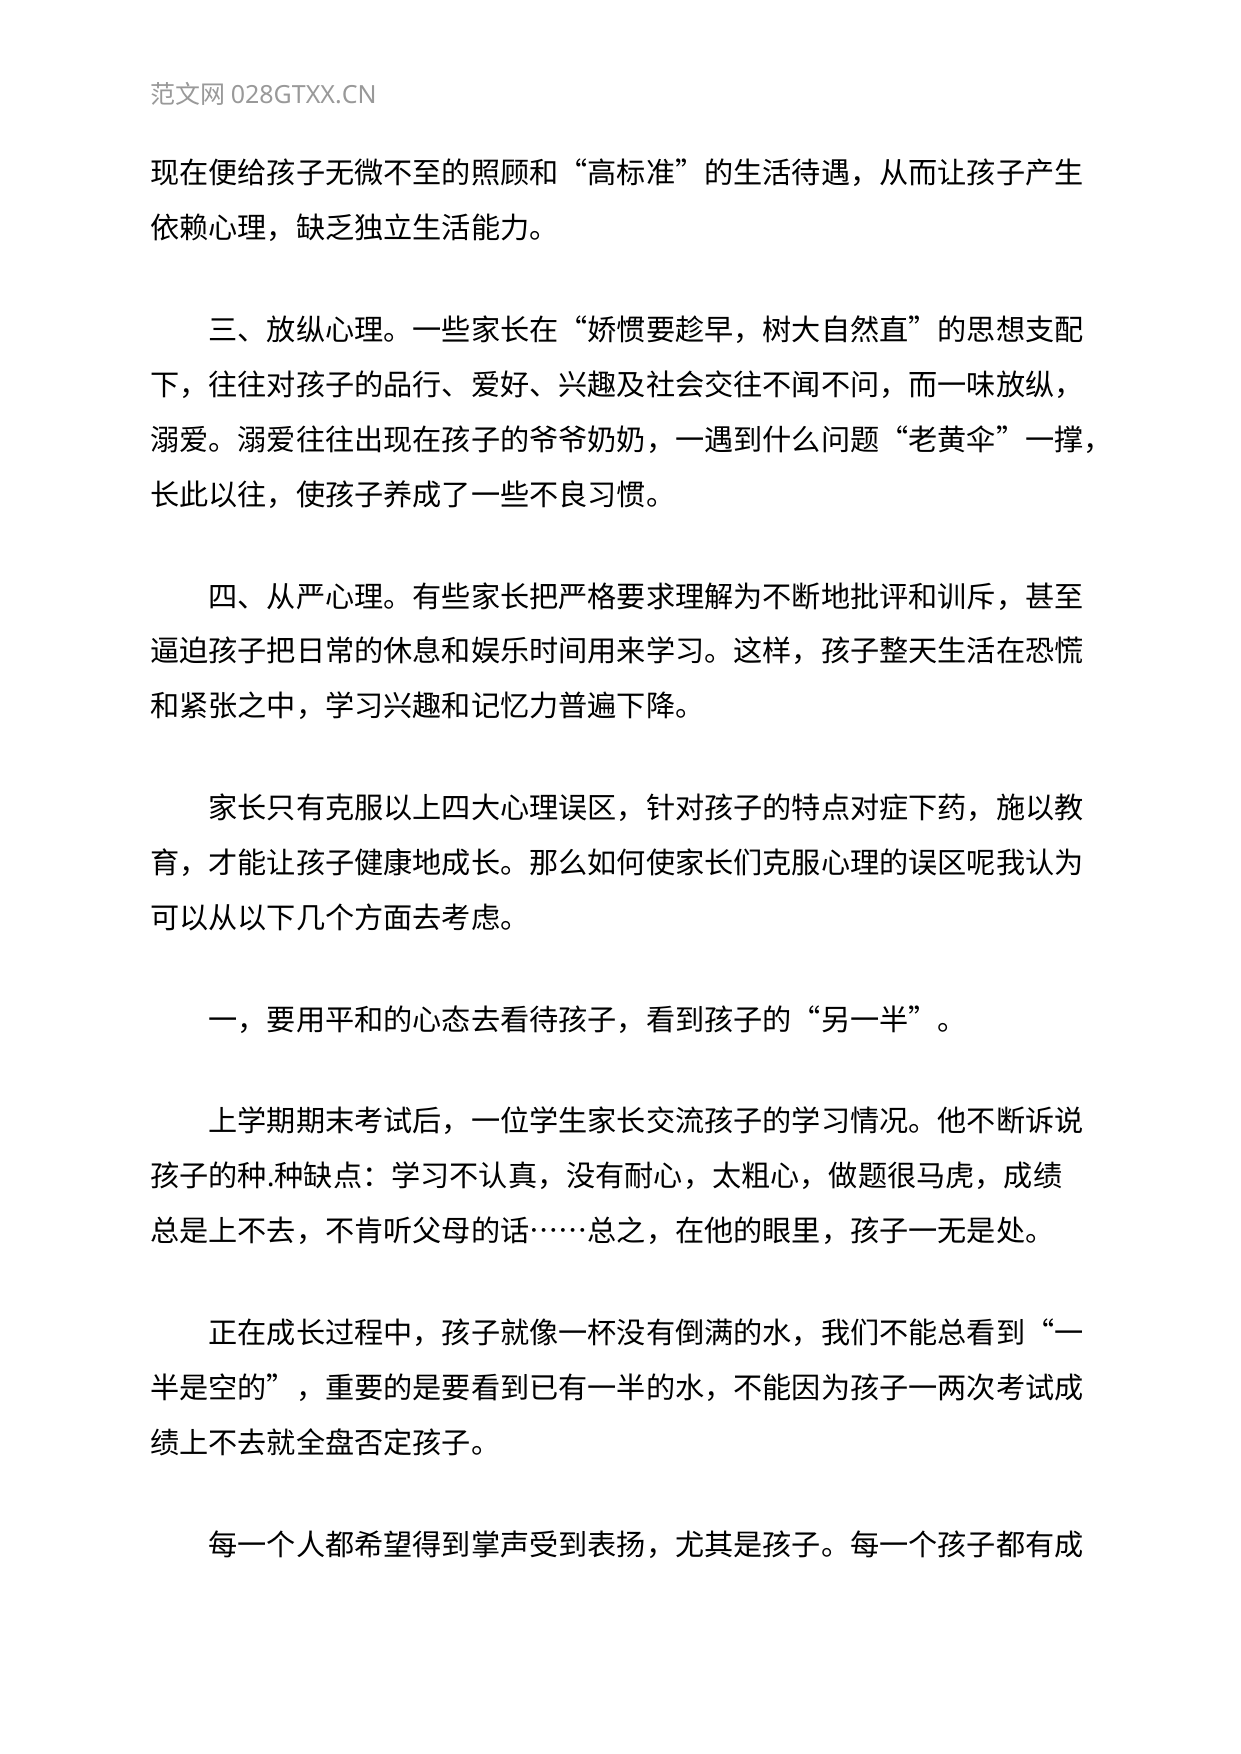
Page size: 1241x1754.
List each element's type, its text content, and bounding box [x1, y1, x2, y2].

text 家长只有克服以上四大心理误区，针对孩子的特点对症下药，施以教育，才能让孩子健康地成长。那么如何使家长们克服心理的误区呢我认为可以从以下几个方面去考虑。 [150, 785, 1090, 937]
text 一，要用平和的心态去看待孩子，看到孩子的“另一半”。 [150, 996, 1090, 1038]
text 上学期期末考试后，一位学生家长交流孩子的学习情况。他不断诉说孩子的种.种缺点：学习不认真，没有耐心，太粗心，做题很马虎，成绩总是上不去，不肯听父母的话……总之，在他的眼里，孩子一无是处。 [150, 1098, 1090, 1250]
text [150, 150, 1090, 247]
text 正在成长过程中，孩子就像一杯没有倒满的水，我们不能总看到“一半是空的”，重要的是要看到已有一半的水，不能因为孩子一两次考试成绩上不去就全盘否定孩子。 [150, 1310, 1090, 1462]
text 四、从严心理。有些家长把严格要求理解为不断地批评和训斥，甚至逼迫孩子把日常的休息和娱乐时间用来学习。这样，孩子整天生活在恐慌和紧张之中，学习兴趣和记忆力普遍下降。 [150, 573, 1090, 725]
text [150, 1521, 1090, 1563]
text 三、放纵心理。一些家长在“娇惯要趁早，树大自然直”的思想支配下，往往对孩子的品行、爱好、兴趣及社会交往不闻不问，而一味放纵，溺爱。溺爱往往出现在孩子的爷爷奶奶，一遇到什么问题“老黄伞”一撑，长此以往，使孩子养成了一些不良习惯。 [150, 307, 1090, 514]
